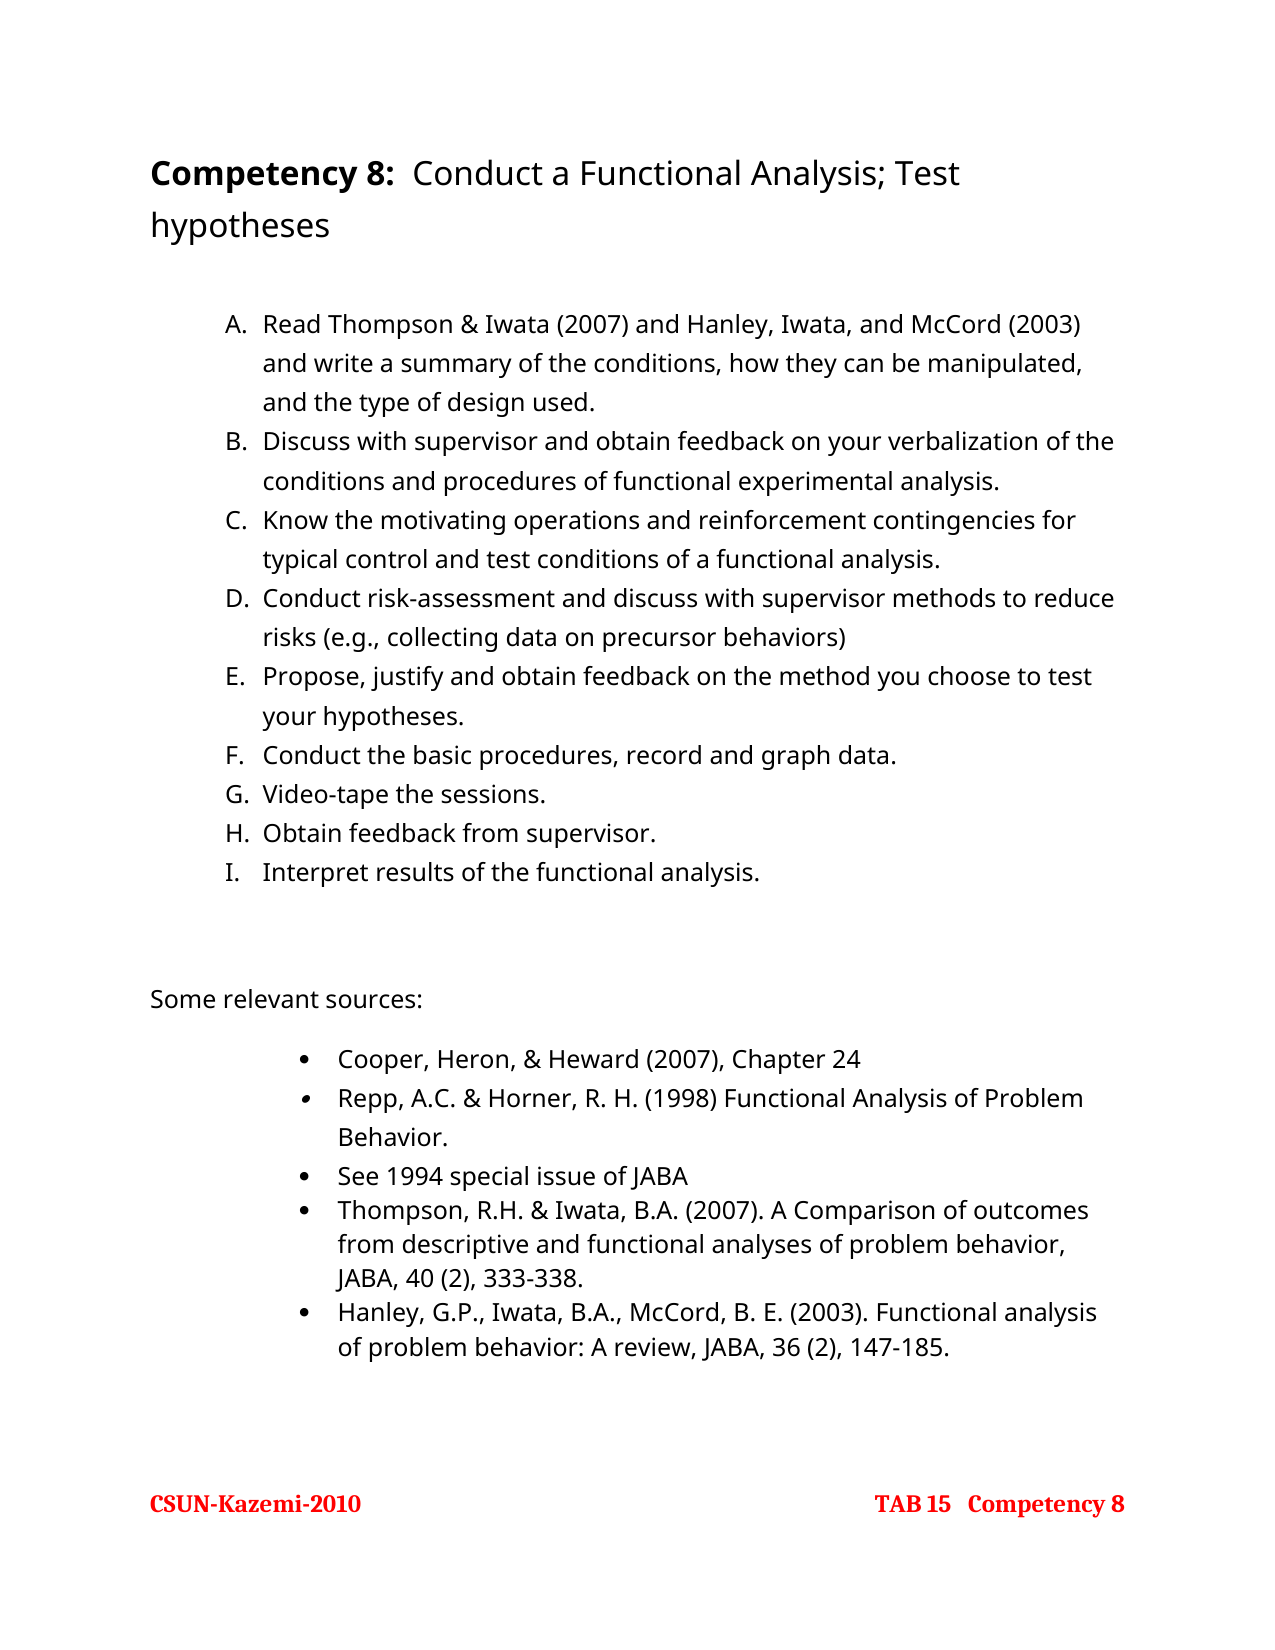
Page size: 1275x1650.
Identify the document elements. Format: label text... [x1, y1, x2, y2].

list Thompson, R.H. & Iwata, B.A. (2007). A Comparison of outcomes from descriptive and functional analyses of problem behavior, JABA, 40 (2), 333-338. [300, 1193, 1125, 1295]
list Obtain feedback from supervisor. [225, 816, 1125, 850]
list Interpret results of the functional analysis. [225, 855, 1125, 889]
list Propose, justify and obtain feedback on the method you choose to test your hypotheses. [225, 659, 1125, 732]
list Conduct the basic procedures, record and graph data. [225, 737, 1125, 771]
list Competency 8: Conduct a Functional Analysis; Test hypotheses [150, 150, 1125, 248]
list Discuss with supervisor and obtain feedback on your verbalization of the conditions and procedures of functional experimental analysis. [225, 424, 1125, 497]
text Some relevant sources: [150, 981, 1125, 1015]
list Hanley, G.P., Iwata, B.A., McCord, B. E. (2003). Functional analysis of problem behavior: A review, JABA, 36 (2), 147-185. [300, 1295, 1125, 1363]
list Cooper, Heron, & Heward (2007), Chapter 24 [300, 1041, 1125, 1075]
list Video-tape the sessions. [225, 777, 1125, 811]
list Know the motivating operations and reinforcement contingencies for typical control and test conditions of a functional analysis. [225, 502, 1125, 576]
list Read Thompson & Iwata (2007) and Hanley, Iwata, and McCord (2003) and write a summary of the conditions, how they can be manipulated, and the type of design used. [225, 307, 1125, 419]
list Repp, A.C. & Horner, R. H. (1998) Functional Analysis of Problem Behavior. [300, 1081, 1125, 1154]
list See 1994 special issue of JABA [300, 1159, 1125, 1193]
list Conduct risk-assessment and discuss with supervisor methods to reduce risks (e.g., collecting data on precursor behaviors) [225, 581, 1125, 654]
